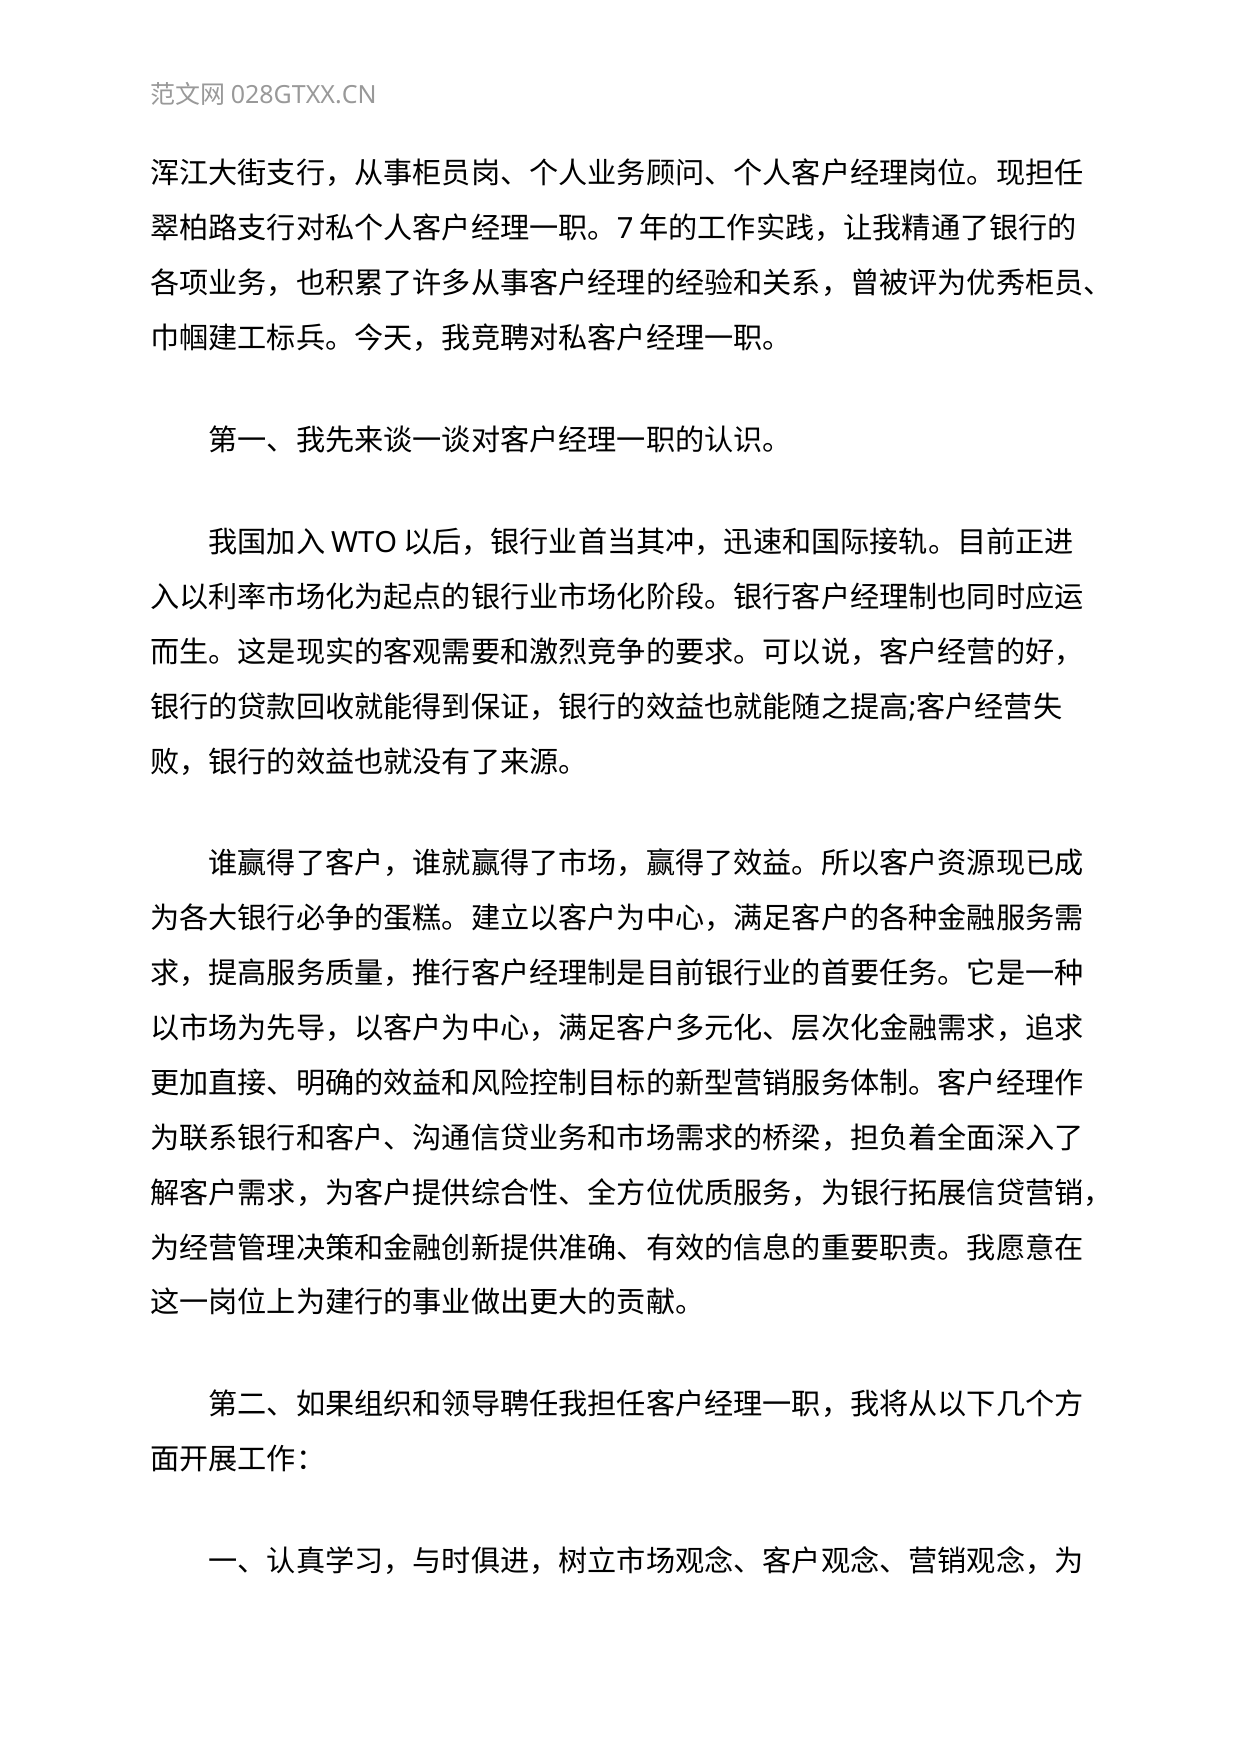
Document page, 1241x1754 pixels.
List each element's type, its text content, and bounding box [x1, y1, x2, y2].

text 我国加入WTO以后，银行业首当其冲，迅速和国际接轨。目前正进入以利率市场化为起点的银行业市场化阶段。银行客户经理制也同时应运而生。这是现实的客观需要和激烈竞争的要求。可以说，客户经营的好，银行的贷款回收就能得到保证，银行的效益也就能随之提高;客户经营失败，银行的效益也就没有了来源。 [150, 518, 1090, 780]
text 第一、我先来谈一谈对客户经理一职的认识。 [150, 417, 1090, 459]
text 第二、如果组织和领导聘任我担任客户经理一职，我将从以下几个方面开展工作： [150, 1381, 1090, 1478]
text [150, 150, 1090, 357]
text 谁赢得了客户，谁就赢得了市场，赢得了效益。所以客户资源现已成为各大银行必争的蛋糕。建立以客户为中心，满足客户的各种金融服务需求，提高服务质量，推行客户经理制是目前银行业的首要任务。它是一种以市场为先导，以客户为中心，满足客户多元化、层次化金融需求，追求更加直接、明确的效益和风险控制目标的新型营销服务体制。客户经理作为联系银行和客户、沟通信贷业务和市场需求的桥梁，担负着全面深入了解客户需求，为客户提供综合性、全方位优质服务，为银行拓展信贷营销，为经营管理决策和金融创新提供准确、有效的信息的重要职责。我愿意在这一岗位上为建行的事业做出更大的贡献。 [150, 840, 1090, 1321]
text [150, 1537, 1090, 1580]
